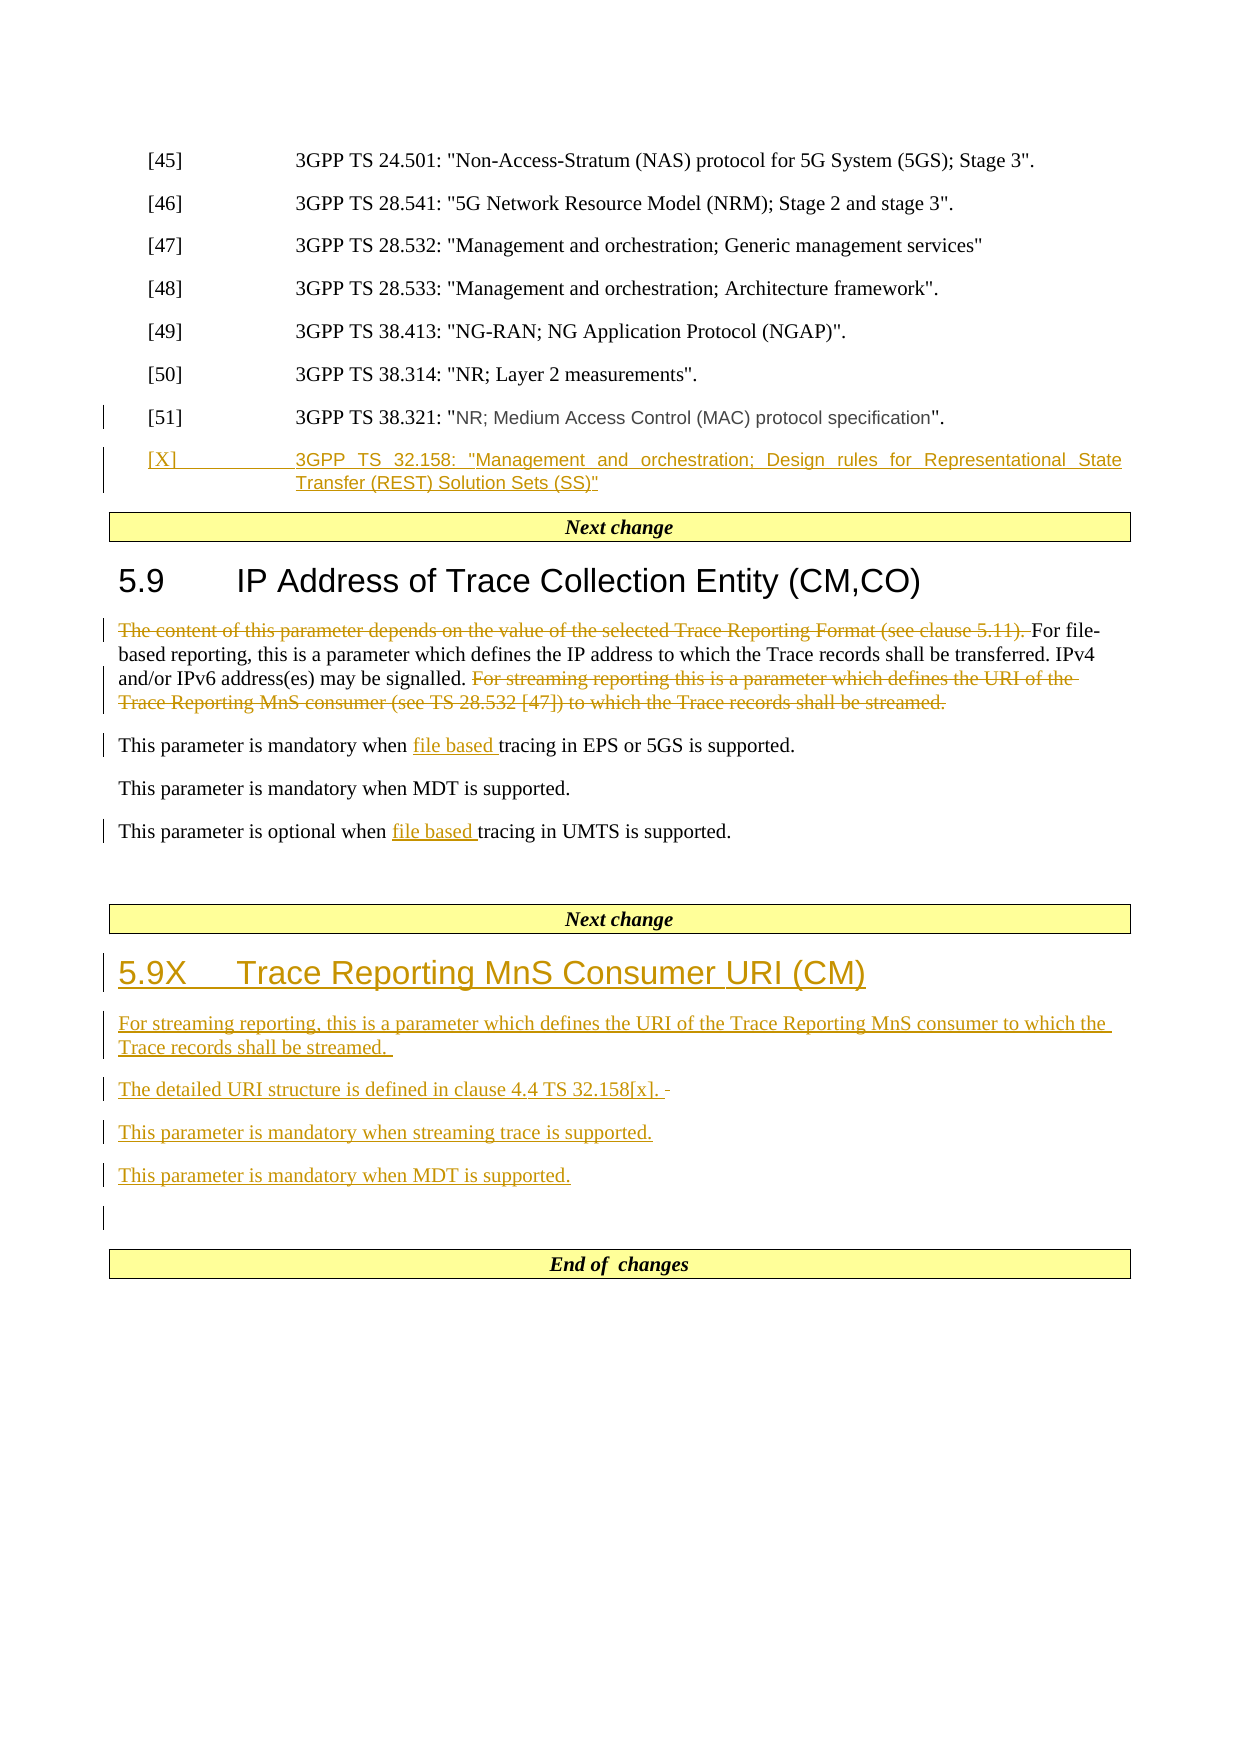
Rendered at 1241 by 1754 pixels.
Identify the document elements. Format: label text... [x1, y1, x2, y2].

text For file-based reporting, this is a parameter which defines the IP address to which the Trace records shall be transferred. IPv4 and/or IPv6 address(es) may be signalled. [118, 618, 1122, 714]
text This parameter is optional when tracing in UMTS is supported. [118, 819, 1122, 843]
text This parameter is mandatory when tracing in EPS or 5GS is supported. [118, 733, 1122, 757]
text [47] 3GPP TS 28.532: "Management and orchestration; Generic management services" [148, 233, 1122, 257]
text This parameter is mandatory when MDT is supported. [118, 776, 1122, 800]
text [50] 3GPP TS 38.314: "NR; Layer 2 measurements". [148, 362, 1122, 386]
text Next change [110, 905, 1130, 933]
subtitle 5.9 IP Address of Trace Collection Entity (CM,CO) [118, 561, 1122, 599]
text [46] 3GPP TS 28.541: "5G Network Resource Model (NRM); Stage 2 and stage 3". [148, 191, 1122, 214]
text [48] 3GPP TS 28.533: "Management and orchestration; Architecture framework". [148, 276, 1122, 300]
text [45] 3GPP TS 24.501: "Non-Access-Stratum (NAS) protocol for 5G System (5GS); Stage 3". [148, 148, 1122, 172]
text [51] 3GPP TS 38.321: "NR; Medium Access Control (MAC) protocol specification". [148, 404, 1122, 429]
text Next change [110, 513, 1130, 541]
text End of changes [110, 1250, 1130, 1278]
text [49] 3GPP TS 38.413: "NG-RAN; NG Application Protocol (NGAP)". [148, 319, 1122, 343]
